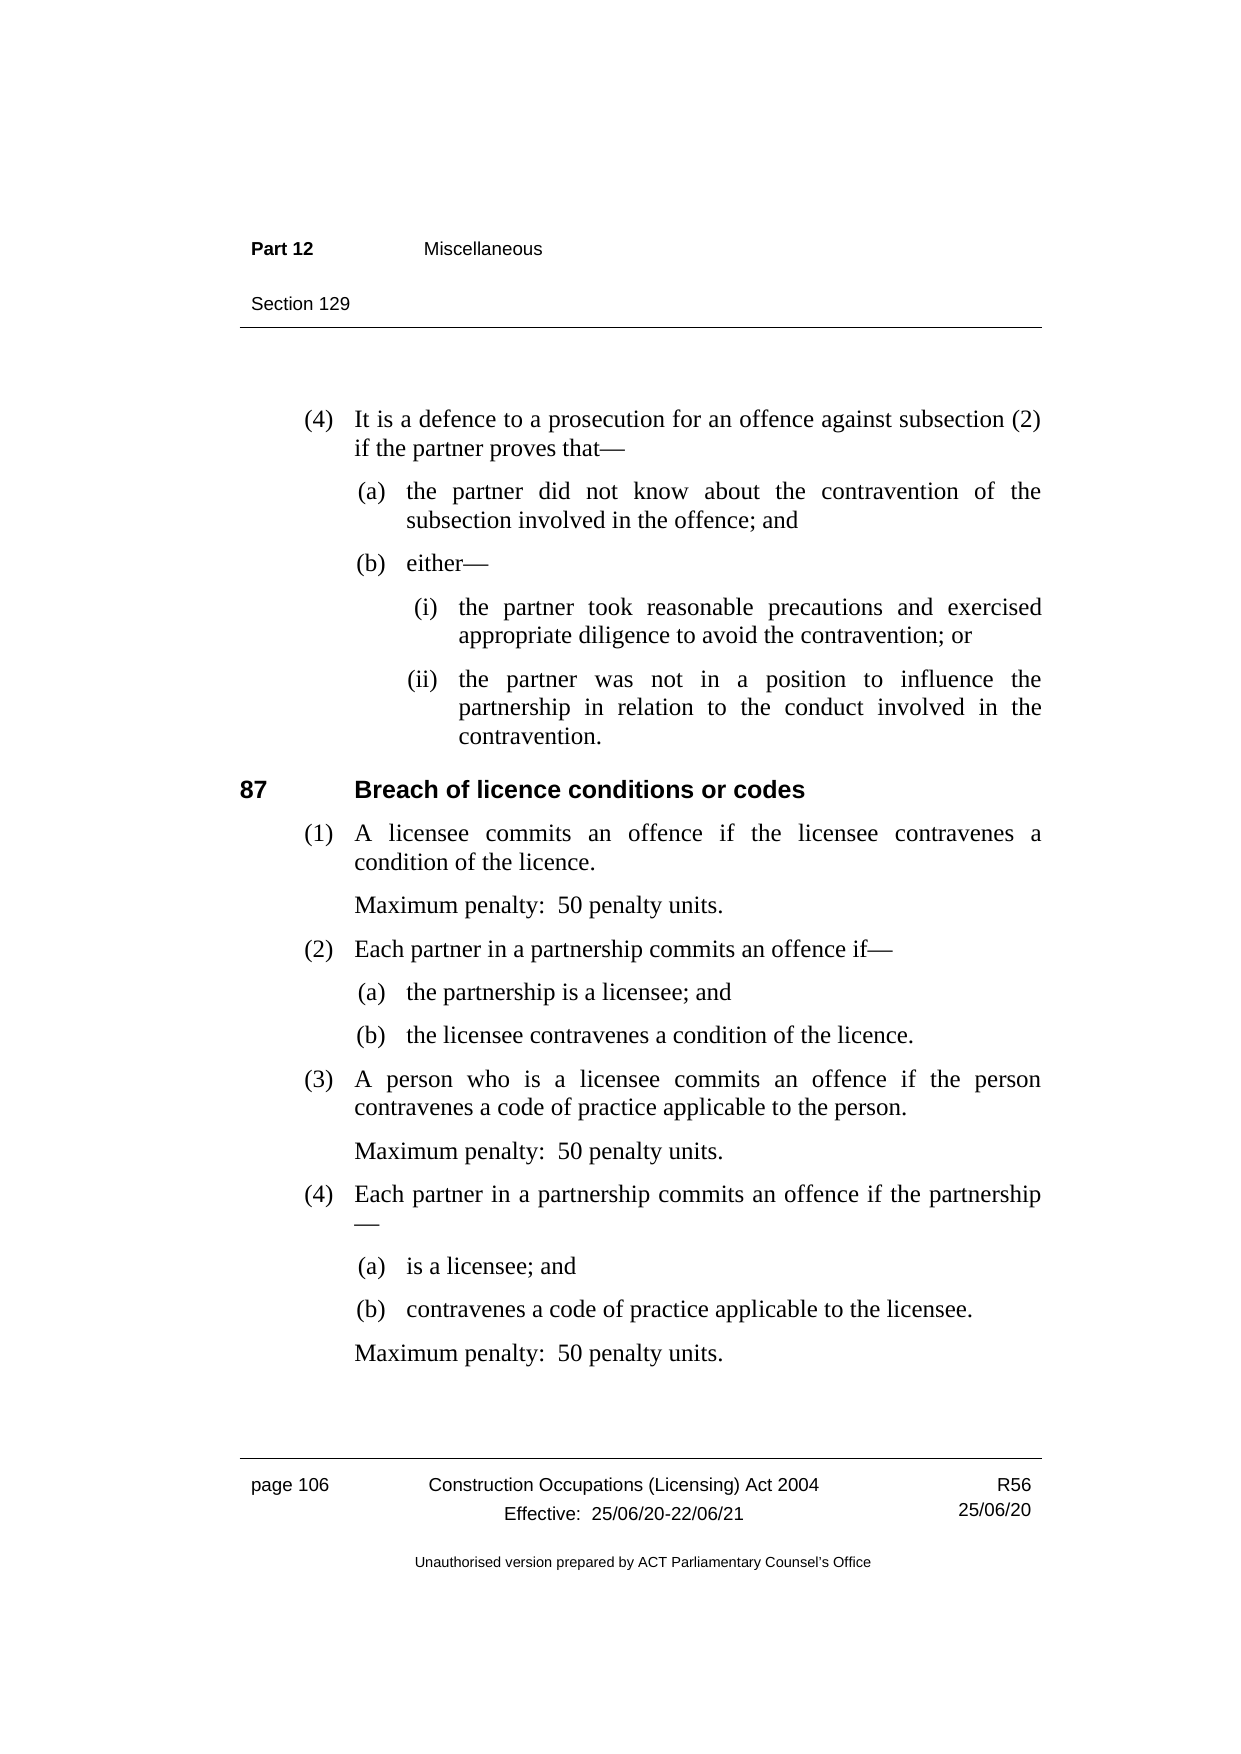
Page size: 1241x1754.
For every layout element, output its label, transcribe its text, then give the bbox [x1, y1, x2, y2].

text Maximum penalty: 50 penalty units. [354, 1338, 1042, 1367]
text (b) contravenes a code of practice applicable to the licensee. [239, 1294, 1042, 1323]
text Maximum penalty: 50 penalty units. [354, 1136, 1042, 1164]
text (2) Each partner in a partnership commits an offence if— [239, 934, 1042, 962]
text (a) the partnership is a licensee; and [239, 977, 1042, 1006]
text (4) It is a defence to a prosecution for an offence against subsection (2) if the partner proves that— [239, 404, 1042, 462]
text (b) either— [239, 548, 1042, 577]
text (b) the licensee contravenes a condition of the licence. [239, 1020, 1042, 1049]
text (4) Each partner in a partnership commits an offence if the partnership— [239, 1179, 1042, 1237]
text (a) is a licensee; and [239, 1251, 1042, 1280]
text (1) A licensee commits an offence if the licensee contravenes a condition of the licence. [239, 818, 1042, 876]
text (i) the partner took reasonable precautions and exercised appropriate diligence to avoid the contravention; or [239, 592, 1042, 649]
text Maximum penalty: 50 penalty units. [354, 890, 1042, 919]
text (ii) the partner was not in a position to influence the partnership in relation to the conduct involved in the contravention. [239, 664, 1042, 750]
text 87 Breach of licence conditions or codes [239, 775, 1042, 804]
text (a) the partner did not know about the contravention of the subsection involved in the offence; and [239, 476, 1042, 534]
text (3) A person who is a licensee commits an offence if the person contravenes a code of practice applicable to the person. [239, 1064, 1042, 1121]
